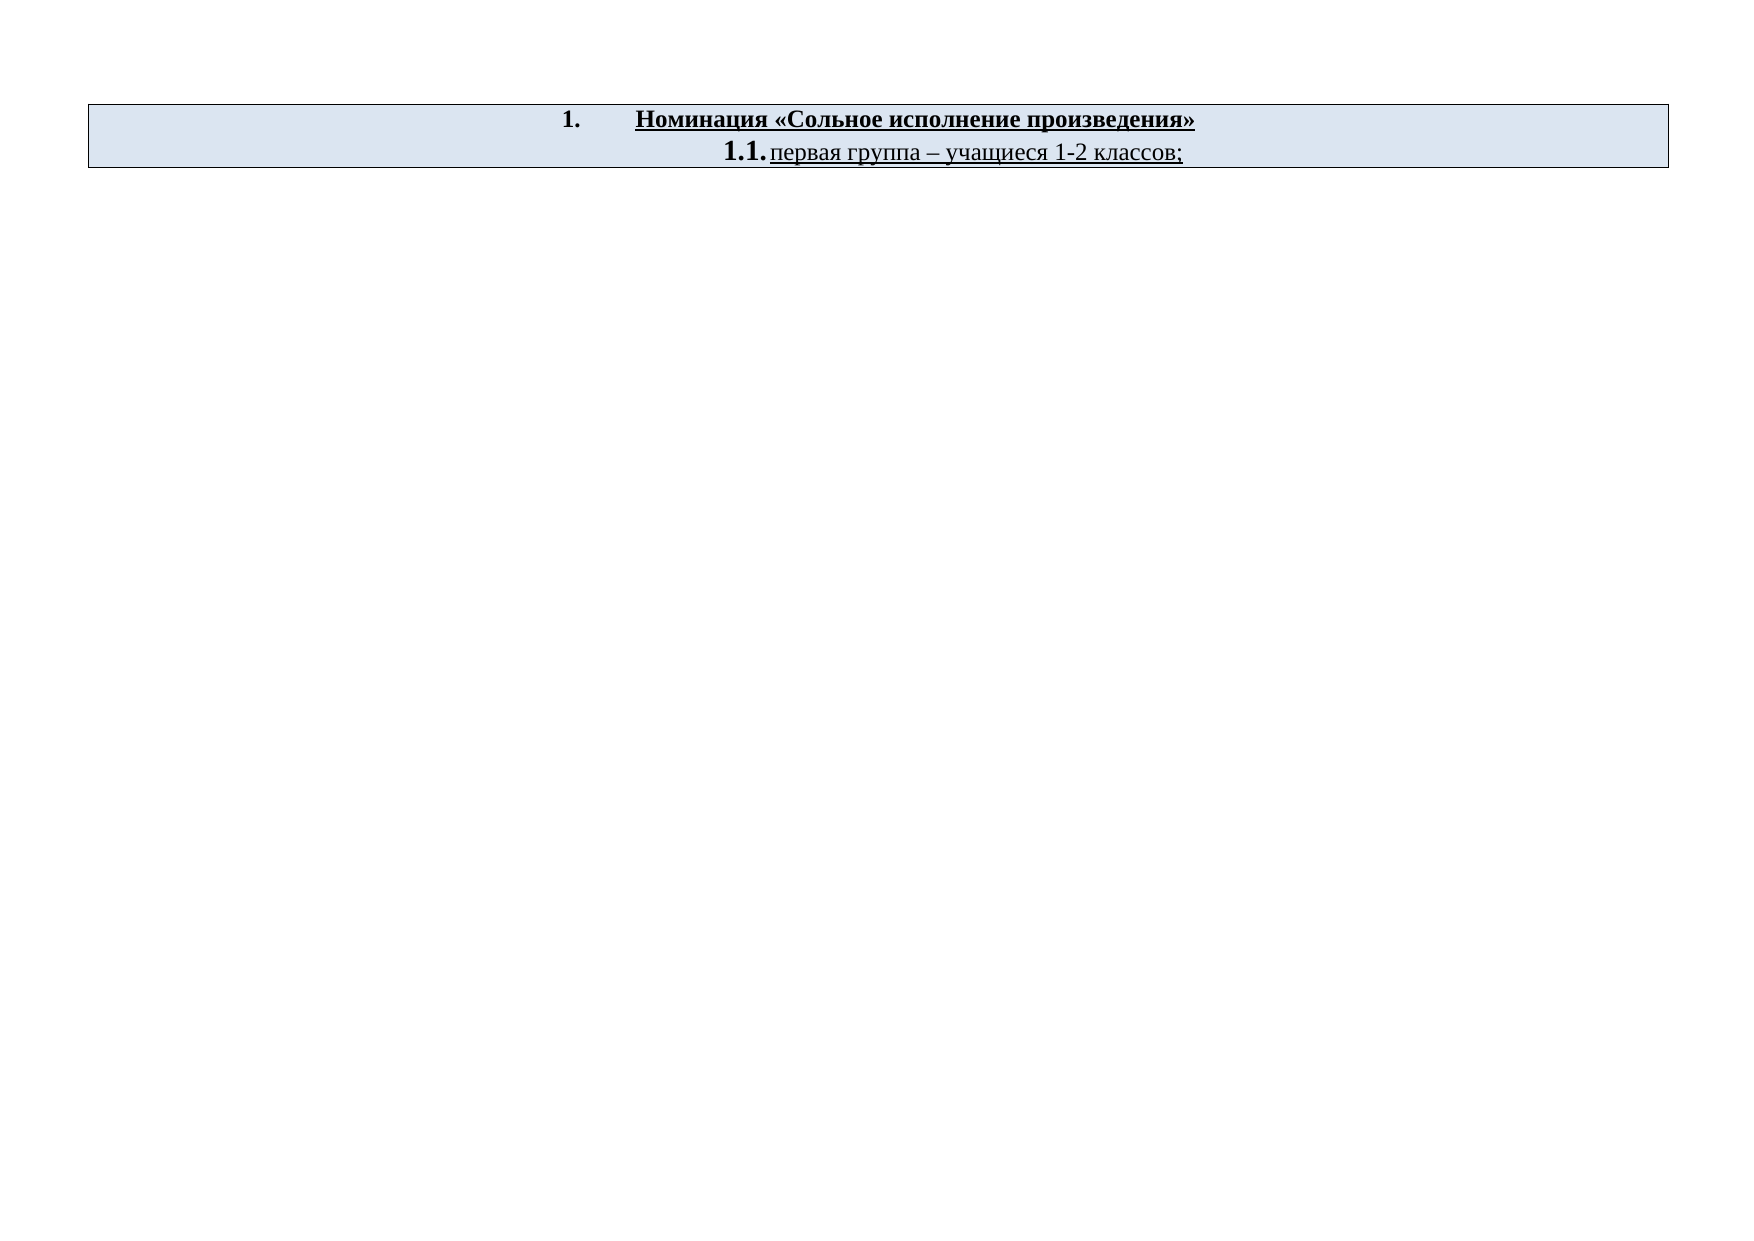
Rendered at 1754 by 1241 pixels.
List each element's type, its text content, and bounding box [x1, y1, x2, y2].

table_header Номинация «Сольное исполнение произведения» первая группа – учащиеся 1-2 классов; [89, 105, 1668, 167]
